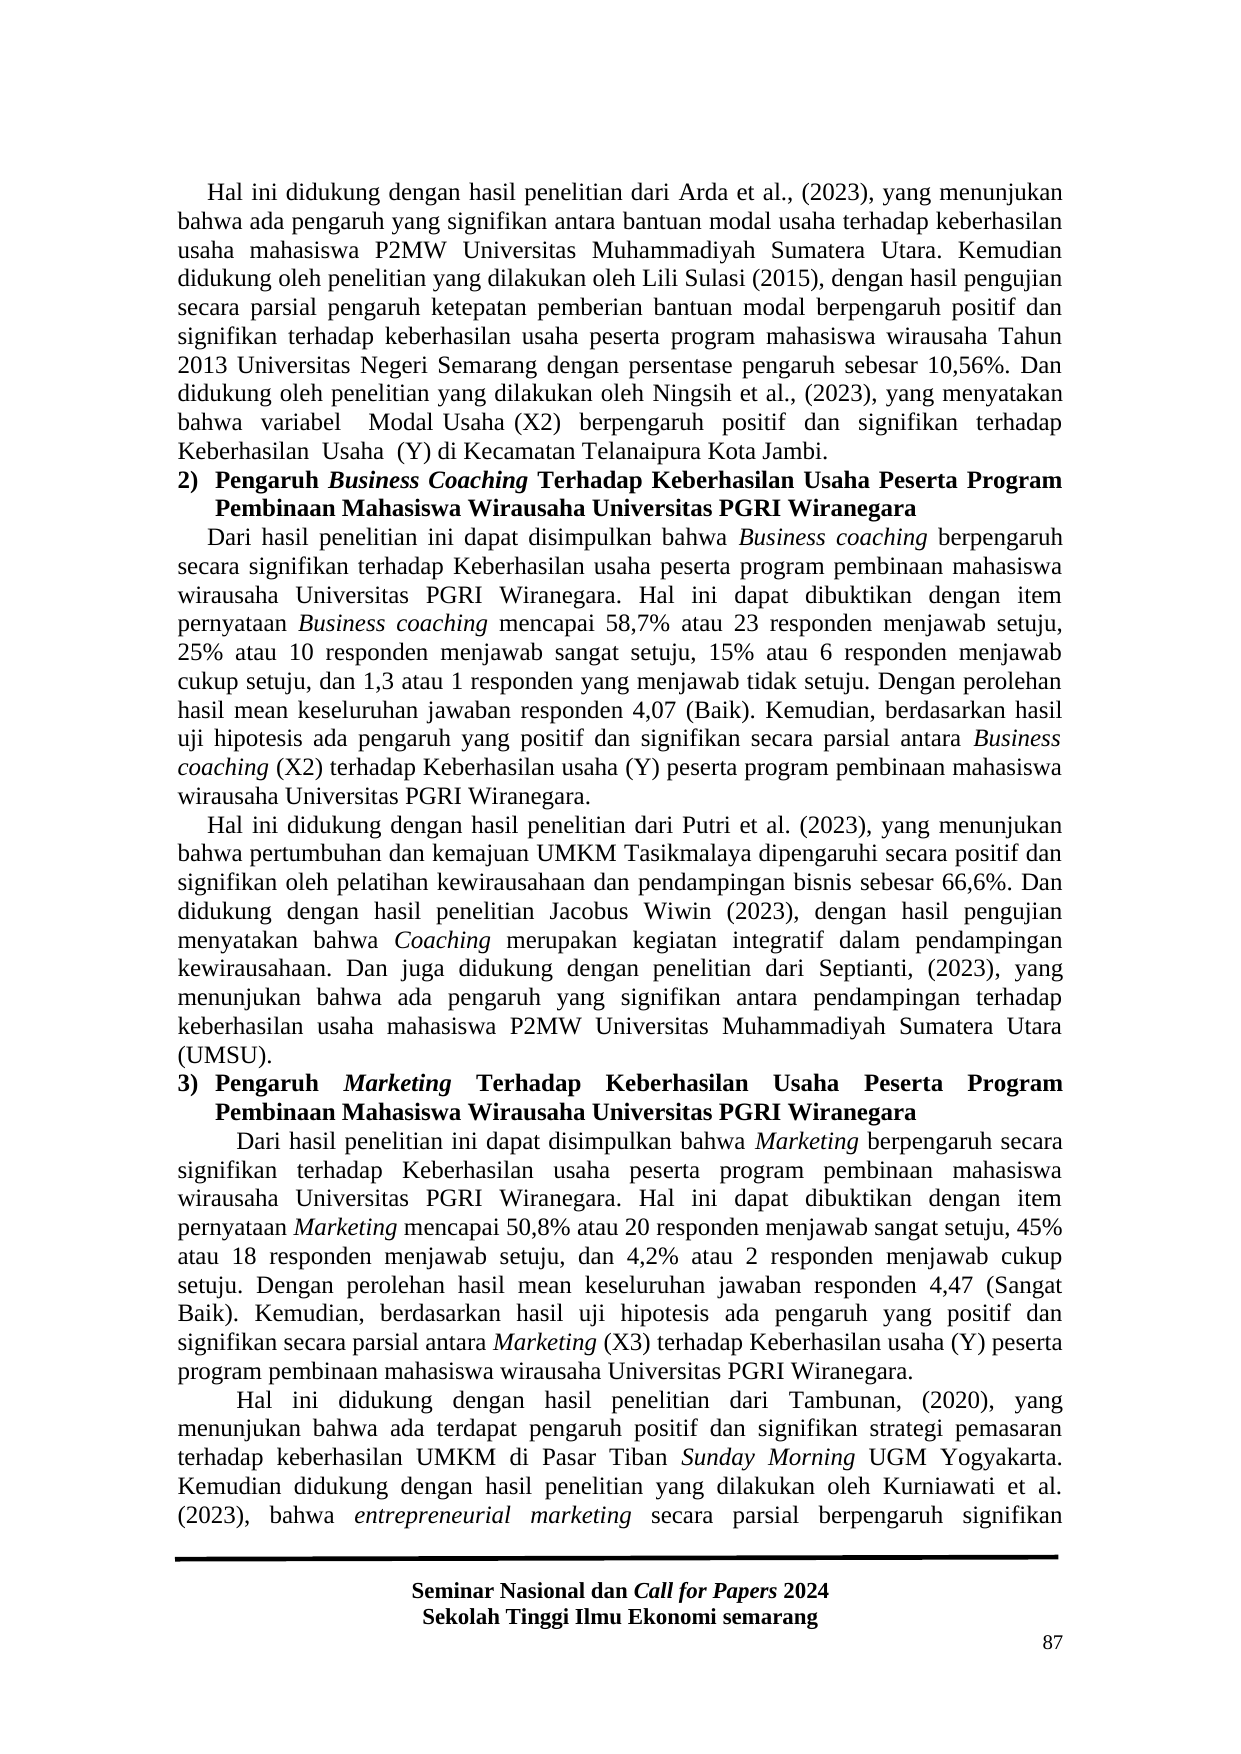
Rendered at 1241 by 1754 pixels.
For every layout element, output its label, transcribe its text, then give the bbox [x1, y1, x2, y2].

list Pengaruh Business Coaching Terhadap Keberhasilan Usaha Peserta Program Pembinaan Mahasiswa Wirausaha Universitas PGRI Wiranegara [177, 465, 1063, 522]
text Hal ini didukung dengan hasil penelitian dari Putri et al. (2023), yang menunjukan bahwa pertumbuhan dan kemajuan UMKM Tasikmalaya dipengaruhi secara positif dan signifikan oleh pelatihan kewirausahaan dan pendampingan bisnis sebesar 66,6%. Dan didukung dengan hasil penelitian Jacobus Wiwin (2023), dengan hasil pengujian menyatakan bahwa Coaching merupakan kegiatan integratif dalam pendampingan kewirausahaan. Dan juga didukung dengan penelitian dari Septianti, (2023), yang menunjukan bahwa ada pengaruh yang signifikan antara pendampingan terhadap keberhasilan usaha mahasiswa P2MW Universitas Muhammadiyah Sumatera Utara (UMSU). [177, 810, 1063, 1068]
text Hal ini didukung dengan hasil penelitian dari Arda et al., (2023), yang menunjukan bahwa ada pengaruh yang signifikan antara bantuan modal usaha terhadap keberhasilan usaha mahasiswa P2MW Universitas Muhammadiyah Sumatera Utara. Kemudian didukung oleh penelitian yang dilakukan oleh Lili Sulasi (2015), dengan hasil pengujian secara parsial pengaruh ketepatan pemberian bantuan modal berpengaruh positif dan signifikan terhadap keberhasilan usaha peserta program mahasiswa wirausaha Tahun 2013 Universitas Negeri Semarang dengan persentase pengaruh sebesar 10,56%. Dan didukung oleh penelitian yang dilakukan oleh Ningsih et al., (2023), yang menyatakan bahwa variabel Modal Usaha (X2) berpengaruh positif dan signifikan terhadap Keberhasilan Usaha (Y) di Kecamatan Telanaipura Kota Jambi. [177, 177, 1063, 465]
list Pengaruh Marketing Terhadap Keberhasilan Usaha Peserta Program Pembinaan Mahasiswa Wirausaha Universitas PGRI Wiranegara [177, 1068, 1063, 1126]
text Dari hasil penelitian ini dapat disimpulkan bahwa Business coaching berpengaruh secara signifikan terhadap Keberhasilan usaha peserta program pembinaan mahasiswa wirausaha Universitas PGRI Wiranegara. Hal ini dapat dibuktikan dengan item pernyataan Business coaching mencapai 58,7% atau 23 responden menjawab setuju, 25% atau 10 responden menjawab sangat setuju, 15% atau 6 responden menjawab cukup setuju, dan 1,3 atau 1 responden yang menjawab tidak setuju. Dengan perolehan hasil mean keseluruhan jawaban responden 4,07 (Baik). Kemudian, berdasarkan hasil uji hipotesis ada pengaruh yang positif dan signifikan secara parsial antara Business coaching (X2) terhadap Keberhasilan usaha (Y) peserta program pembinaan mahasiswa wirausaha Universitas PGRI Wiranegara. [177, 522, 1063, 810]
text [177, 1385, 1063, 1528]
text Dari hasil penelitian ini dapat disimpulkan bahwa Marketing berpengaruh secara signifikan terhadap Keberhasilan usaha peserta program pembinaan mahasiswa wirausaha Universitas PGRI Wiranegara. Hal ini dapat dibuktikan dengan item pernyataan Marketing mencapai 50,8% atau 20 responden menjawab sangat setuju, 45% atau 18 responden menjawab setuju, dan 4,2% atau 2 responden menjawab cukup setuju. Dengan perolehan hasil mean keseluruhan jawaban responden 4,47 (Sangat Baik). Kemudian, berdasarkan hasil uji hipotesis ada pengaruh yang positif dan signifikan secara parsial antara Marketing (X3) terhadap Keberhasilan usaha (Y) peserta program pembinaan mahasiswa wirausaha Universitas PGRI Wiranegara. [177, 1126, 1063, 1385]
